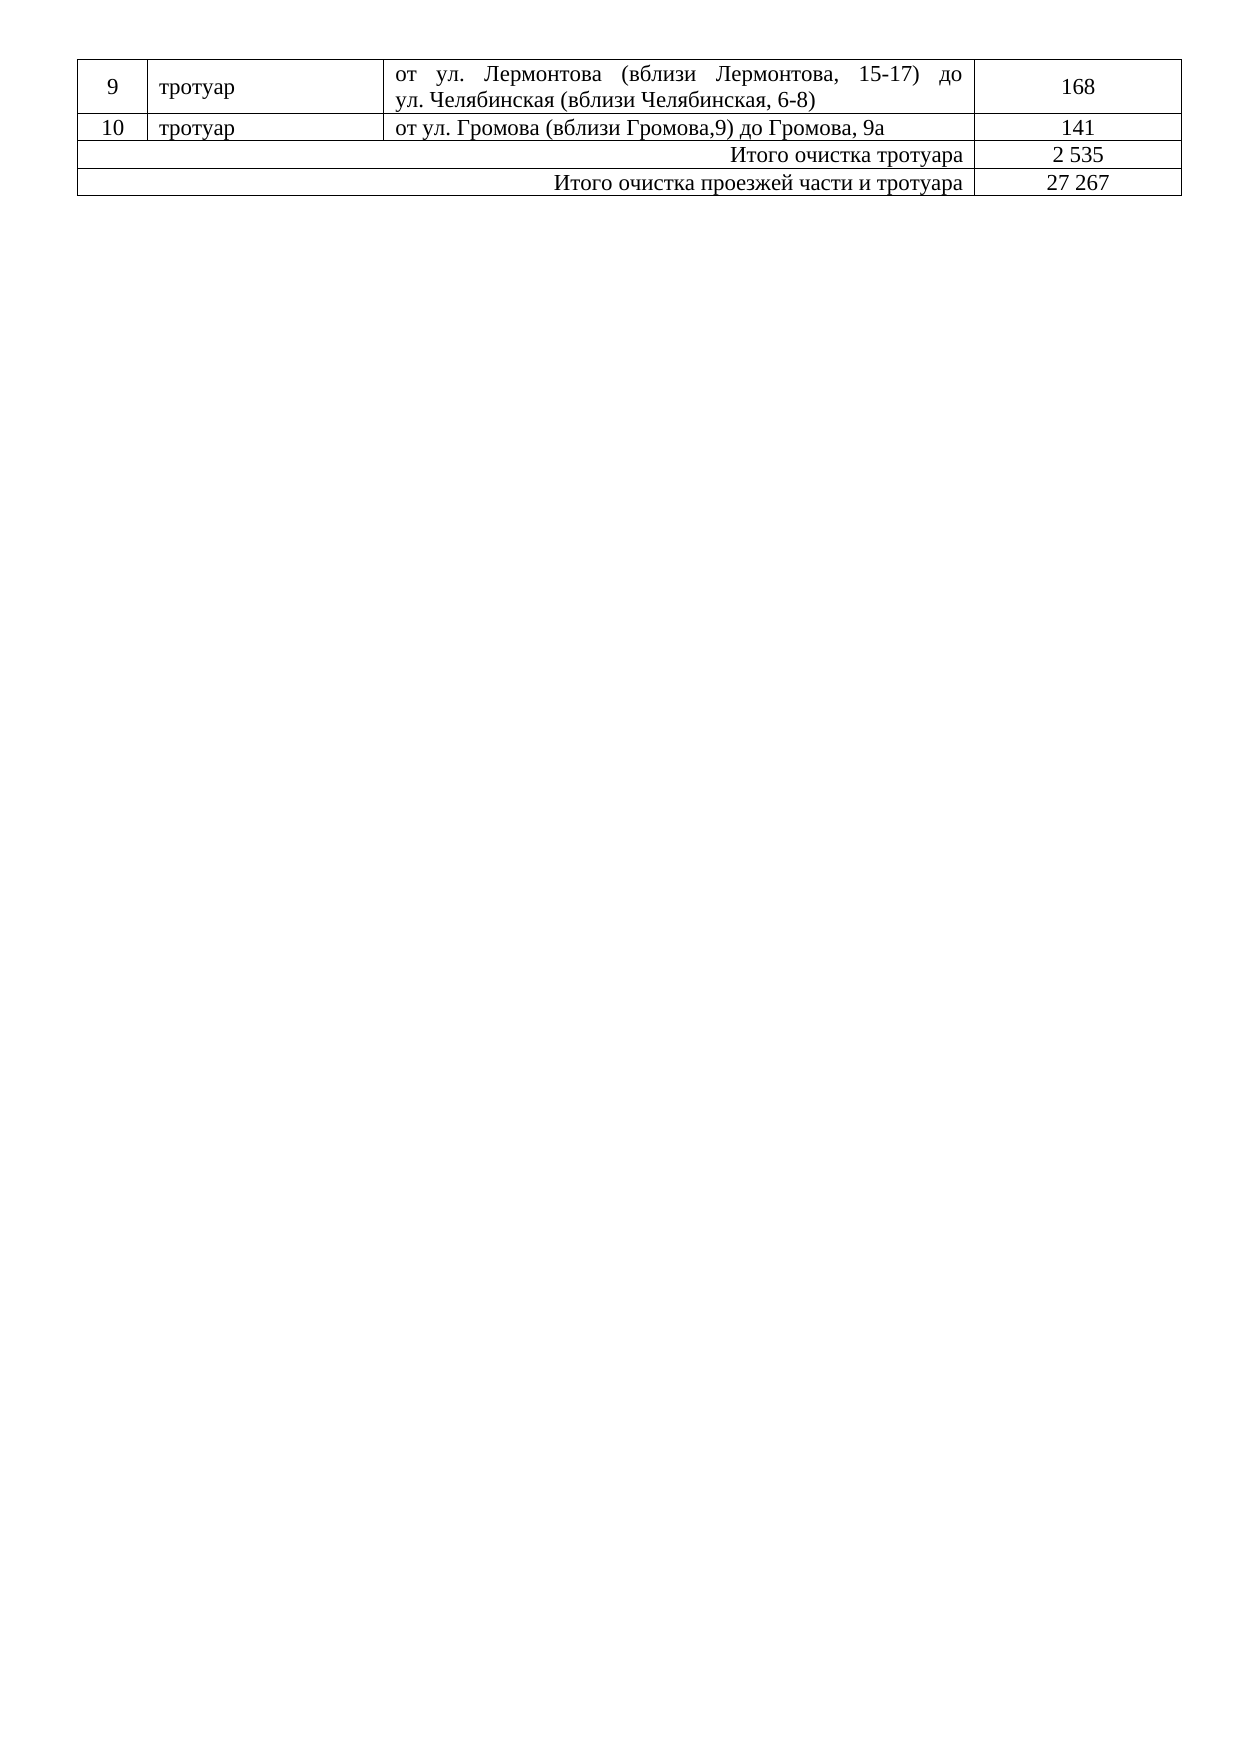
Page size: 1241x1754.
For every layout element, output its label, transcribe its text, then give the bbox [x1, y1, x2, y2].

table_cell от ул. Громова (вблизи Громова,9) до Громова, 9а [384, 114, 974, 140]
table_cell 168 [975, 60, 1181, 113]
table_cell 9 [78, 60, 147, 113]
table_cell 141 [975, 114, 1181, 140]
table_cell тротуар [148, 60, 383, 113]
table_cell от ул. Лермонтова (вблизи Лермонтова, 15-17) до ул. Челябинская (вблизи Челябинская, 6-8) [384, 60, 974, 113]
table_cell тротуар [148, 114, 383, 140]
table_cell 27 267 [975, 169, 1181, 195]
table_cell 2 535 [975, 141, 1181, 168]
table_cell Итого очистка тротуара [78, 141, 974, 168]
table_cell Итого очистка проезжей части и тротуара [78, 169, 974, 195]
table_cell 10 [78, 114, 147, 140]
